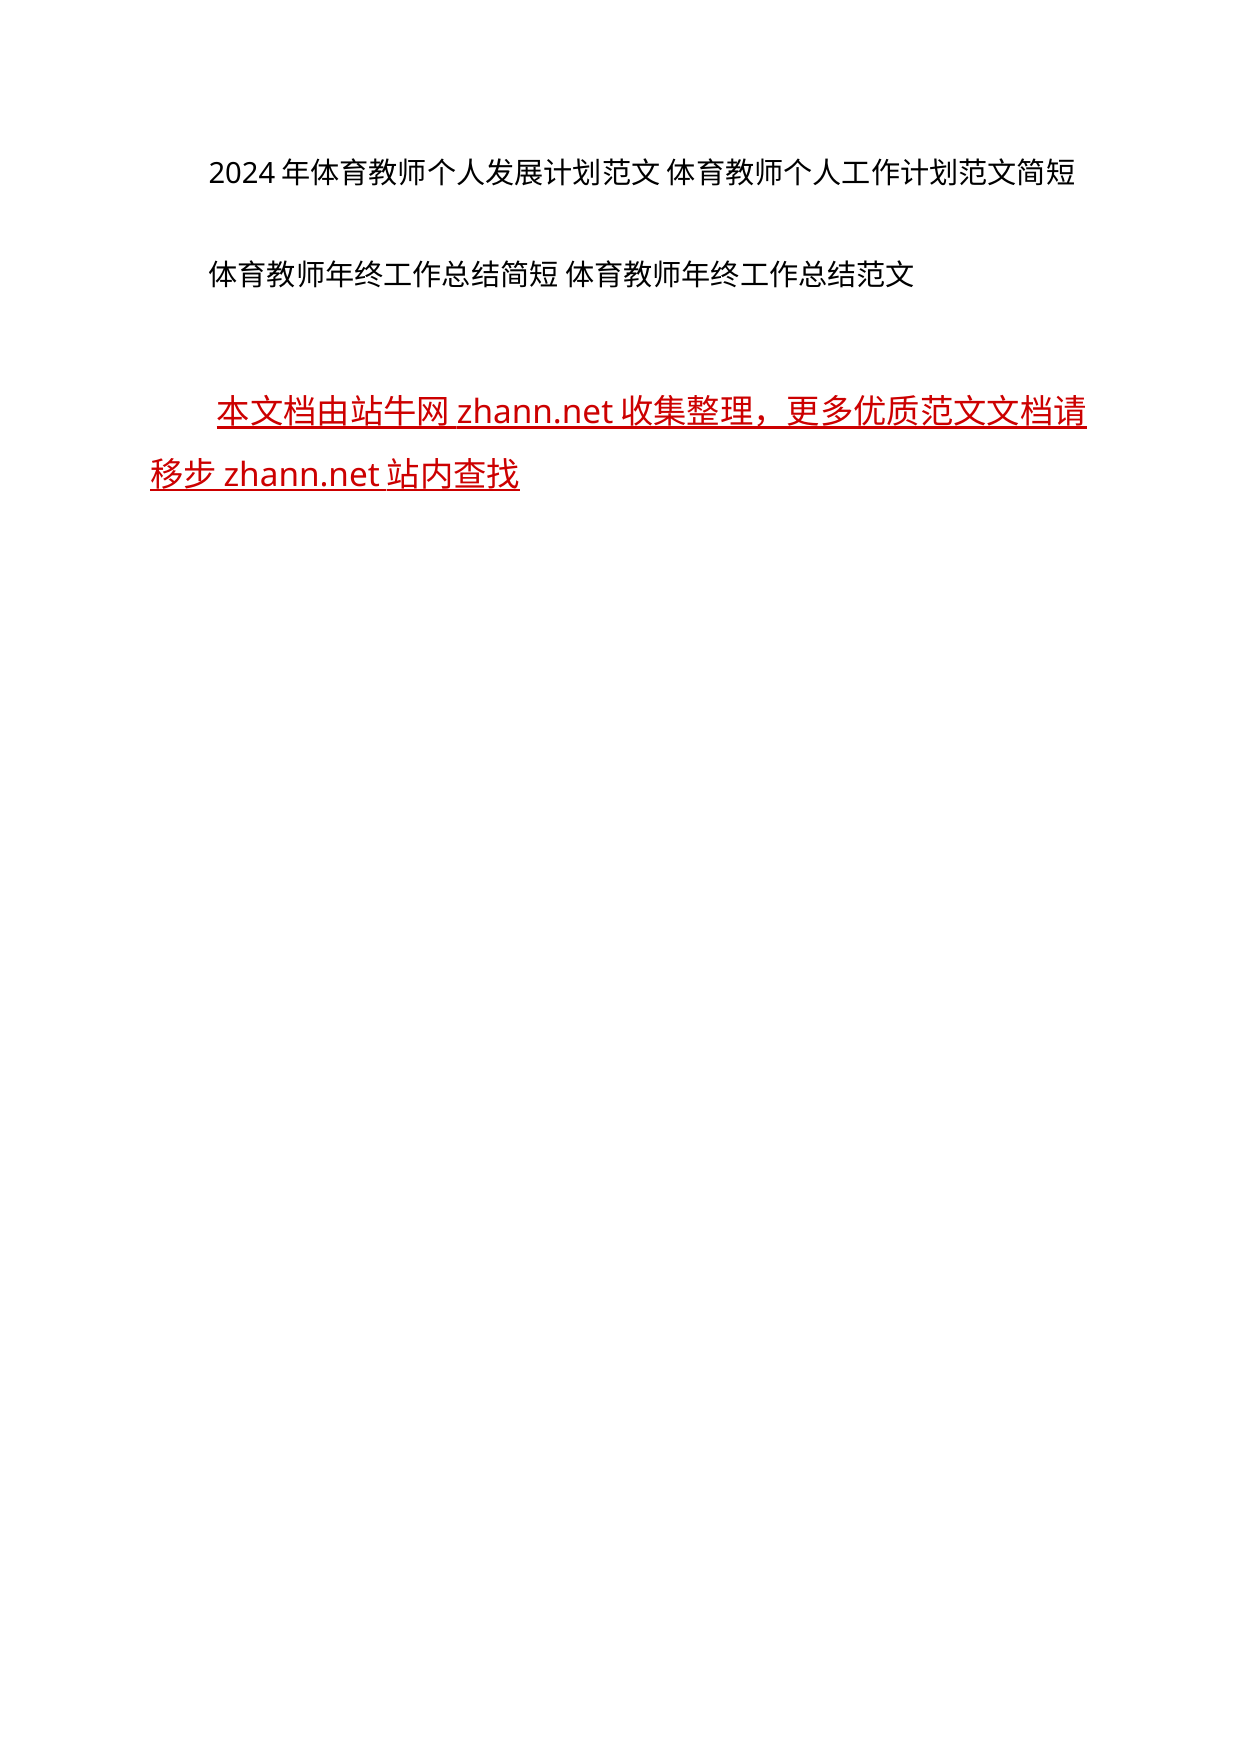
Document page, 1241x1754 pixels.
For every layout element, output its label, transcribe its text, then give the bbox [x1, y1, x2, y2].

text 2024年体育教师个人发展计划范文 体育教师个人工作计划范文简短 [150, 150, 1090, 192]
text 本文档由站牛网zhann.net收集整理，更多优质范文文档请移步zhann.net站内查找 [150, 385, 1090, 496]
text 体育教师年终工作总结简短 体育教师年终工作总结范文 [150, 252, 1090, 294]
